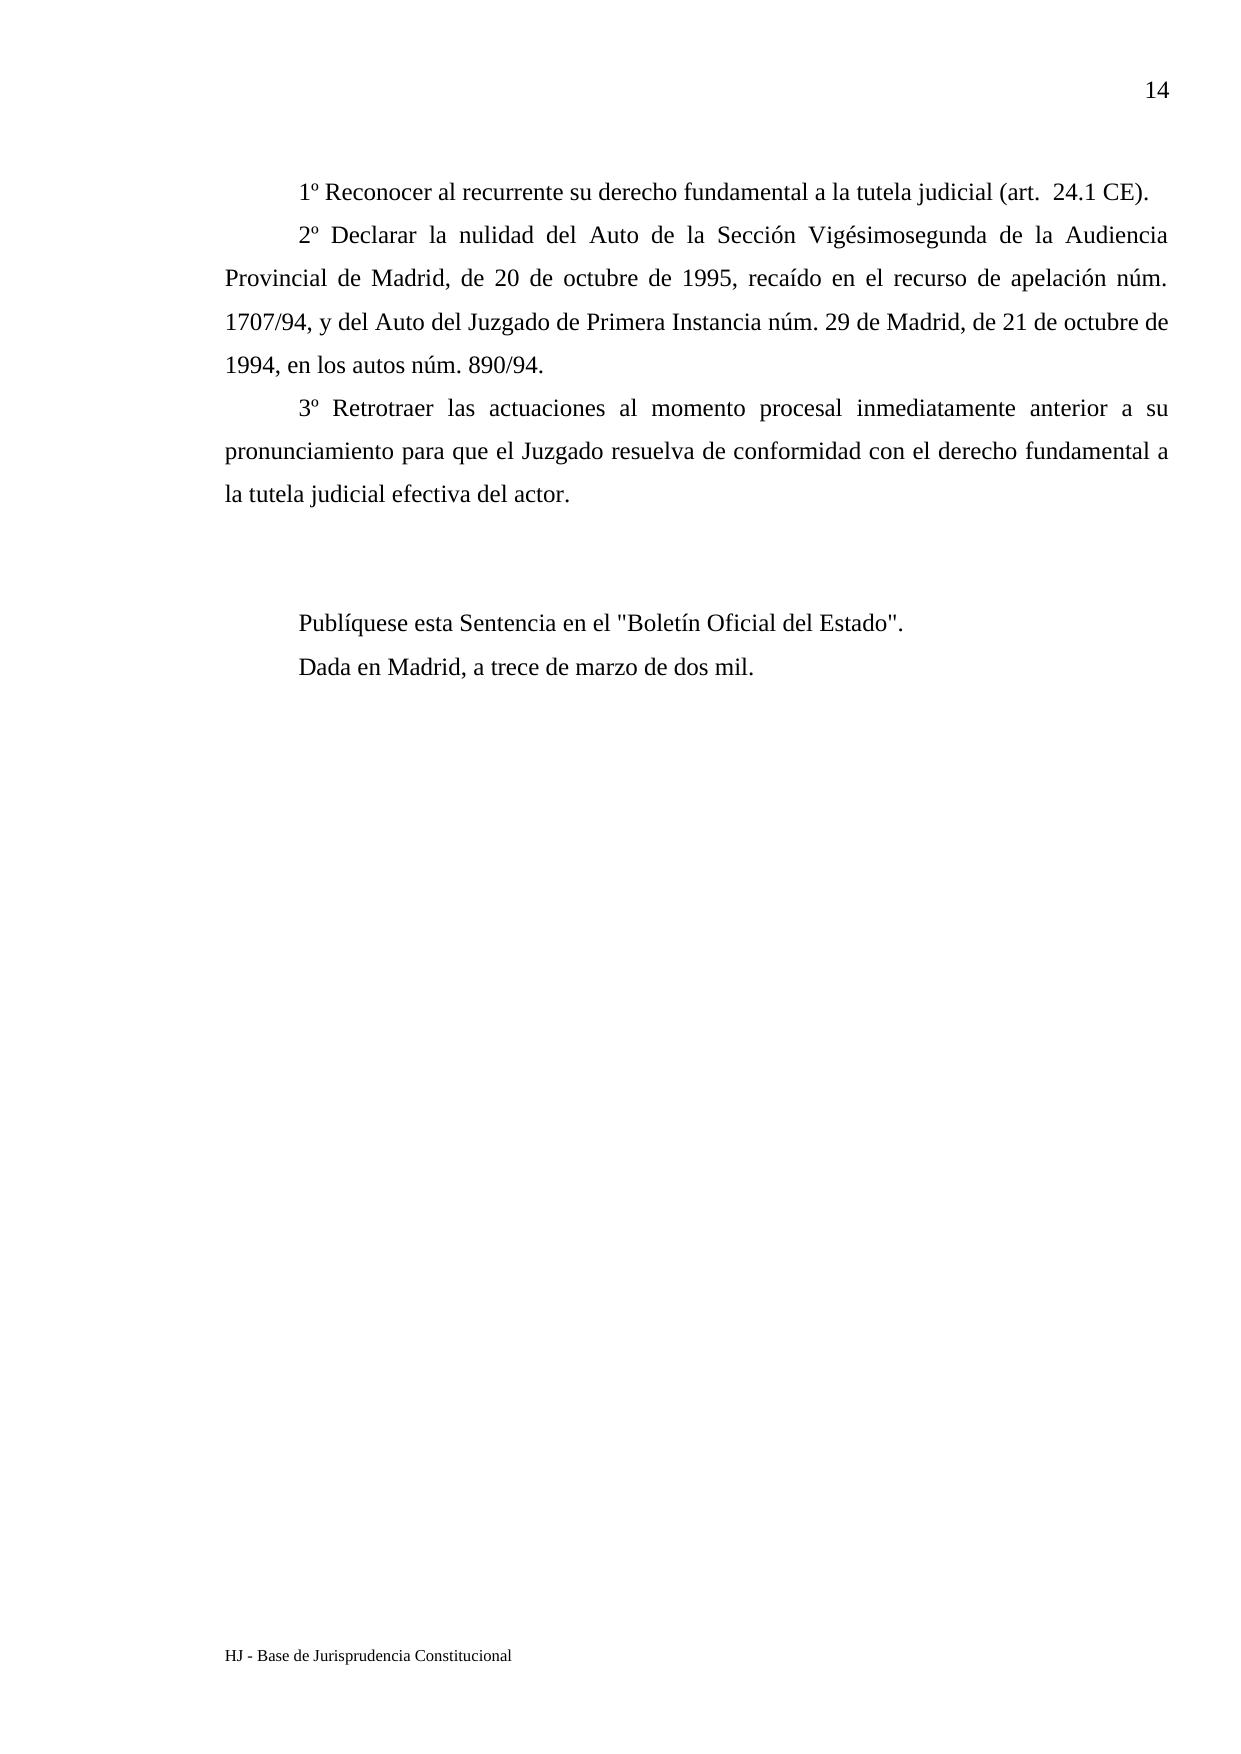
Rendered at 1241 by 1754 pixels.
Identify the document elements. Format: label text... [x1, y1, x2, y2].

text Publíquese esta Sentencia en el "Boletín Oficial del Estado". [224, 608, 1169, 637]
text 3º Retrotraer las actuaciones al momento procesal inmediatamente anterior a su pronunciamiento para que el Juzgado resuelva de conformidad con el derecho fundamental a la tutela judicial efectiva del actor. [224, 393, 1169, 508]
text Dada en Madrid, a trece de marzo de dos mil. [224, 652, 1169, 680]
text 2º Declarar la nulidad del Auto de la Sección Vigésimosegunda de la Audiencia Provincial de Madrid, de 20 de octubre de 1995, recaído en el recurso de apelación núm. 1707/94, y del Auto del Juzgado de Primera Instancia núm. 29 de Madrid, de 21 de octubre de 1994, en los autos núm. 890/94. [224, 220, 1169, 378]
text 1º Reconocer al recurrente su derecho fundamental a la tutela judicial (art. 24.1 CE). [224, 177, 1169, 206]
